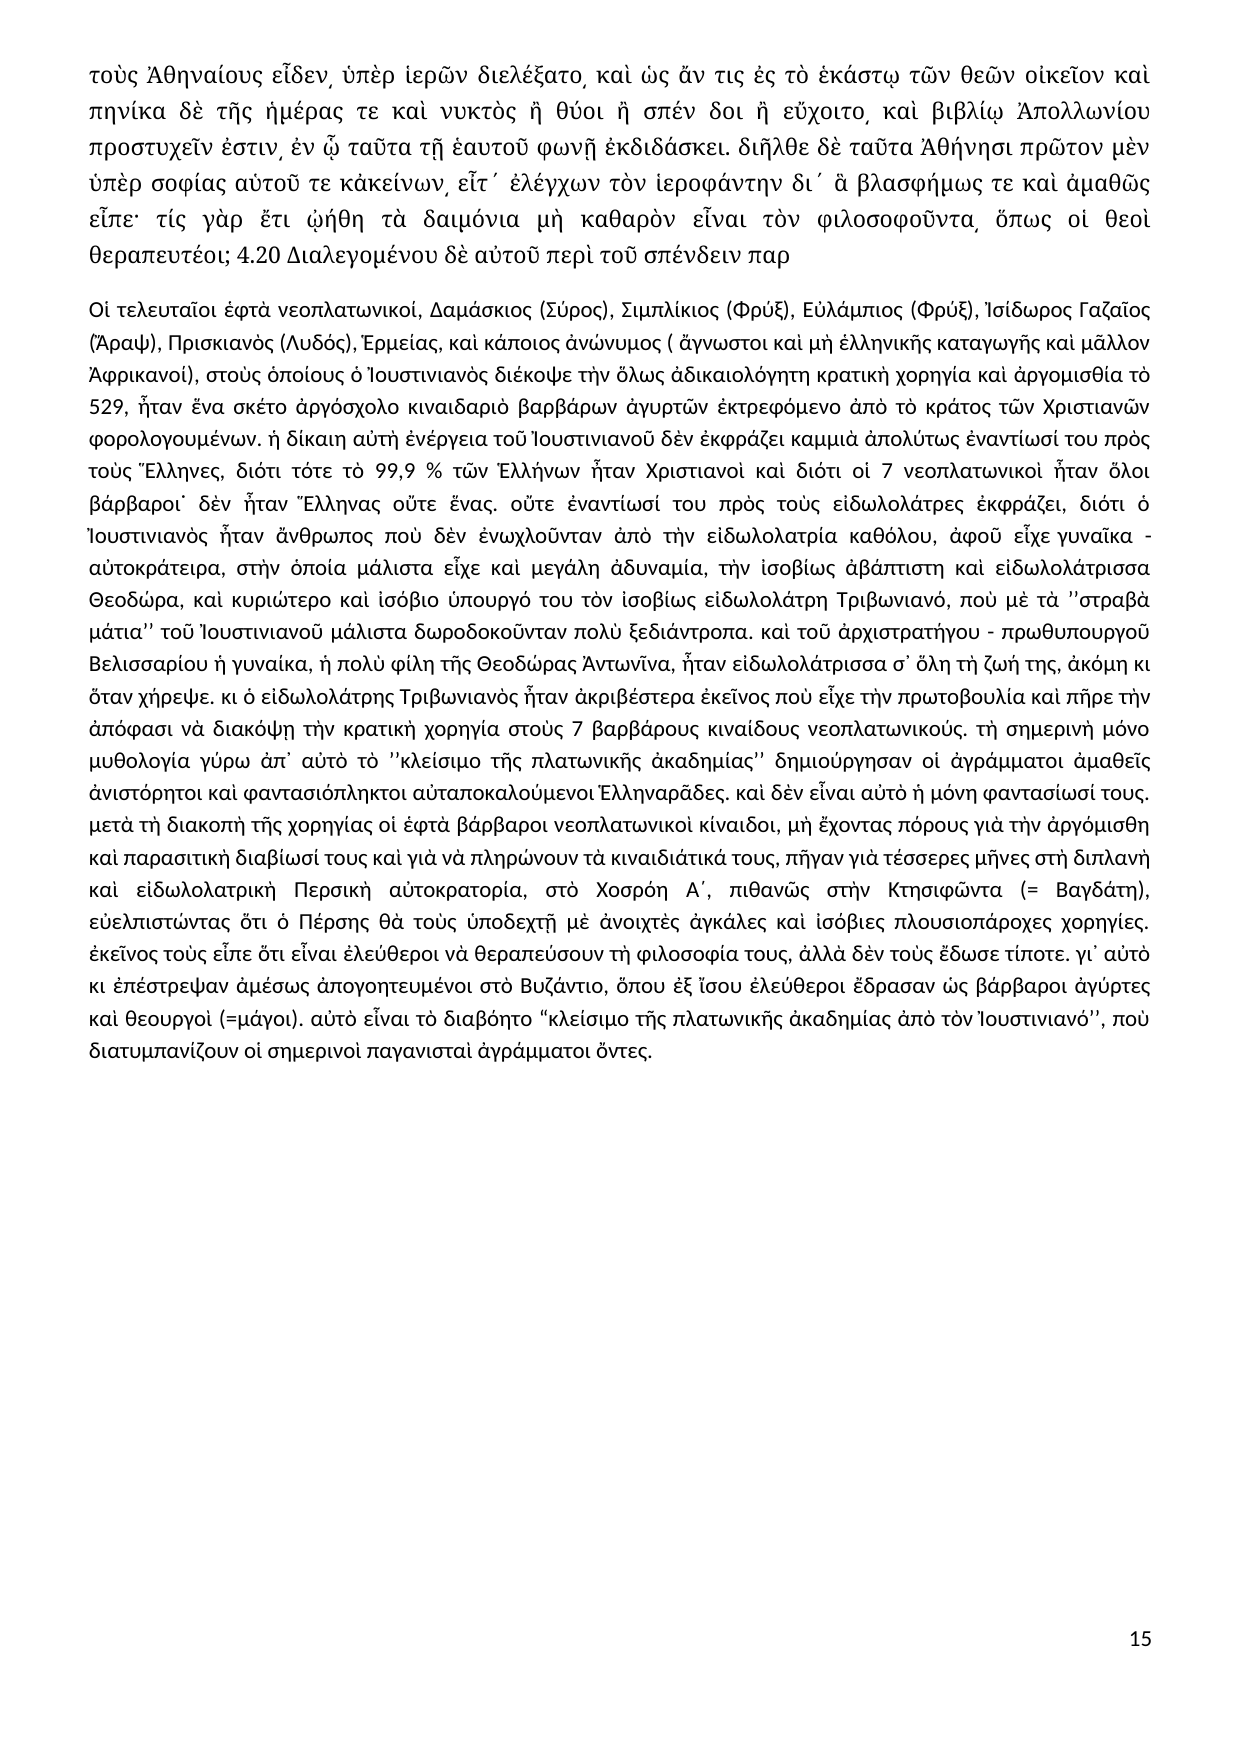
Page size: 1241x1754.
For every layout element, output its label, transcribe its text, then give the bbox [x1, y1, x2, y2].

text Οἱ τελευταῖοι ἑφτὰ νεοπλατωνικοί, Δαμάσκιος (Σύρος), Σιμπλίκιος (Φρύξ), Εὐλάμπιος (Φρύξ), Ἰσίδωρος Γαζαῖος (Ἄραψ), Πρισκιανὸς (Λυδός), Ἑρμείας, καὶ κάποιος ἀνώνυμος ( ἄγνωστοι καὶ μὴ ἑλληνικῆς καταγωγῆς καὶ μᾶλλον Ἀφρικανοί), στοὺς ὁποίους ὁ Ἰουστινιανὸς διέκοψε τὴν ὅλως ἀδικαιολόγητη κρατικὴ χορηγία καὶ ἀργομισθία τὸ 529, ἦταν ἕνα σκέτο ἀργόσχολο κιναιδαριὸ βαρβάρων ἀγυρτῶν ἐκτρεφόμενο ἀπὸ τὸ κράτος τῶν Χριστιανῶν φορολογουμένων. ἡ δίκαιη αὐτὴ ἐνέργεια τοῦ Ἰουστινιανοῦ δὲν ἐκφράζει καμμιὰ ἀπολύτως ἐναντίωσί του πρὸς τοὺς Ἕλληνες, διότι τότε τὸ 99,9 % τῶν Ἑλλήνων ἦταν Χριστιανοὶ καὶ διότι οἱ 7 νεοπλατωνικοὶ ἦταν ὅλοι βάρβαροι˙ δὲν ἦταν Ἕλληνας οὔτε ἕνας. οὔτε ἐναντίωσί του πρὸς τοὺς εἰδωλολάτρες ἐκφράζει, διότι ὁ Ἰουστινιανὸς ἦταν ἄνθρωπος ποὺ δὲν ἐνωχλοῦνταν ἀπὸ τὴν εἰδωλολατρία καθόλου, ἀφοῦ εἶχε γυναῖκα - αὐτοκράτειρα, στὴν ὁποία μάλιστα εἶχε καὶ μεγάλη ἀδυναμία, τὴν ἰσοβίως ἀβάπτιστη καὶ εἰδωλολάτρισσα Θεοδώρα, καὶ κυριώτερο καὶ ἰσόβιο ὑπουργό του τὸν ἰσοβίως εἰδωλολάτρη Τριβωνιανό, ποὺ μὲ τὰ ’’στραβὰ μάτια’’ τοῦ Ἰουστινιανοῦ μάλιστα δωροδοκοῦνταν πολὺ ξεδιάντροπα. καὶ τοῦ ἀρχιστρατήγου - πρωθυπουργοῦ Βελισσαρίου ἡ γυναίκα, ἡ πολὺ φίλη τῆς Θεοδώρας Ἀντωνῖνα, ἦταν εἰδωλολάτρισσα σ᾽ ὅλη τὴ ζωή της, ἀκόμη κι ὅταν χήρεψε. κι ὁ εἰδωλολάτρης Τριβωνιανὸς ἦταν ἀκριβέστερα ἐκεῖνος ποὺ εἶχε τὴν πρωτοβουλία καὶ πῆρε τὴν ἀπόφασι νὰ διακόψῃ τὴν κρατικὴ χορηγία στοὺς 7 βαρβάρους κιναίδους νεοπλατωνικούς. τὴ σημερινὴ μόνο μυθολογία γύρω ἀπ᾿ αὐτὸ τὸ ’’κλείσιμο τῆς πλατωνικῆς ἀκαδημίας’’ δημιούργησαν οἱ ἀγράμματοι ἀμαθεῖς ἀνιστόρητοι καὶ φαντασιόπληκτοι αὐταποκαλούμενοι Ἑλληναρᾶδες. καὶ δὲν εἶναι αὐτὸ ἡ μόνη φαντασίωσί τους. μετὰ τὴ διακοπὴ τῆς χορηγίας οἱ ἑφτὰ βάρβαροι νεοπλατωνικοὶ κίναιδοι, μὴ ἔχοντας πόρους γιὰ τὴν ἀργόμισθη καὶ παρασιτικὴ διαβίωσί τους καὶ γιὰ νὰ πληρώνουν τὰ κιναιδιάτικά τους, πῆγαν γιὰ τέσσερες μῆνες στὴ διπλανὴ καὶ εἰδωλολατρικὴ Περσικὴ αὐτοκρατορία, στὸ Χοσρόη Α΄, πιθανῶς στὴν Κτησιφῶντα (= Βαγδάτη), εὐελπιστώντας ὅτι ὁ Πέρσης θὰ τοὺς ὑποδεχτῇ μὲ ἀνοιχτὲς ἀγκάλες καὶ ἰσόβιες πλουσιοπάροχες χορηγίες. ἐκεῖνος τοὺς εἶπε ὅτι εἶναι ἐλεύθεροι νὰ θεραπεύσουν τὴ φιλοσοφία τους, ἀλλὰ δὲν τοὺς ἔδωσε τίποτε. γι᾿ αὐτὸ κι ἐπέστρεψαν ἀμέσως ἀπογοητευμένοι στὸ Βυζάντιο, ὅπου ἐξ ἴσου ἐλεύθεροι ἔδρασαν ὡς βάρβαροι ἀγύρτες καὶ θεουργοὶ (=μάγοι). αὐτὸ εἶναι τὸ διαβόητο “κλείσιμο τῆς πλατωνικῆς ἀκαδημίας ἀπὸ τὸν Ἰουστινιανό’’, ποὺ διατυμπανίζουν οἱ σημερινοὶ παγανισταὶ ἀγράμματοι ὄντες. [89, 296, 1152, 1064]
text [89, 59, 1152, 270]
